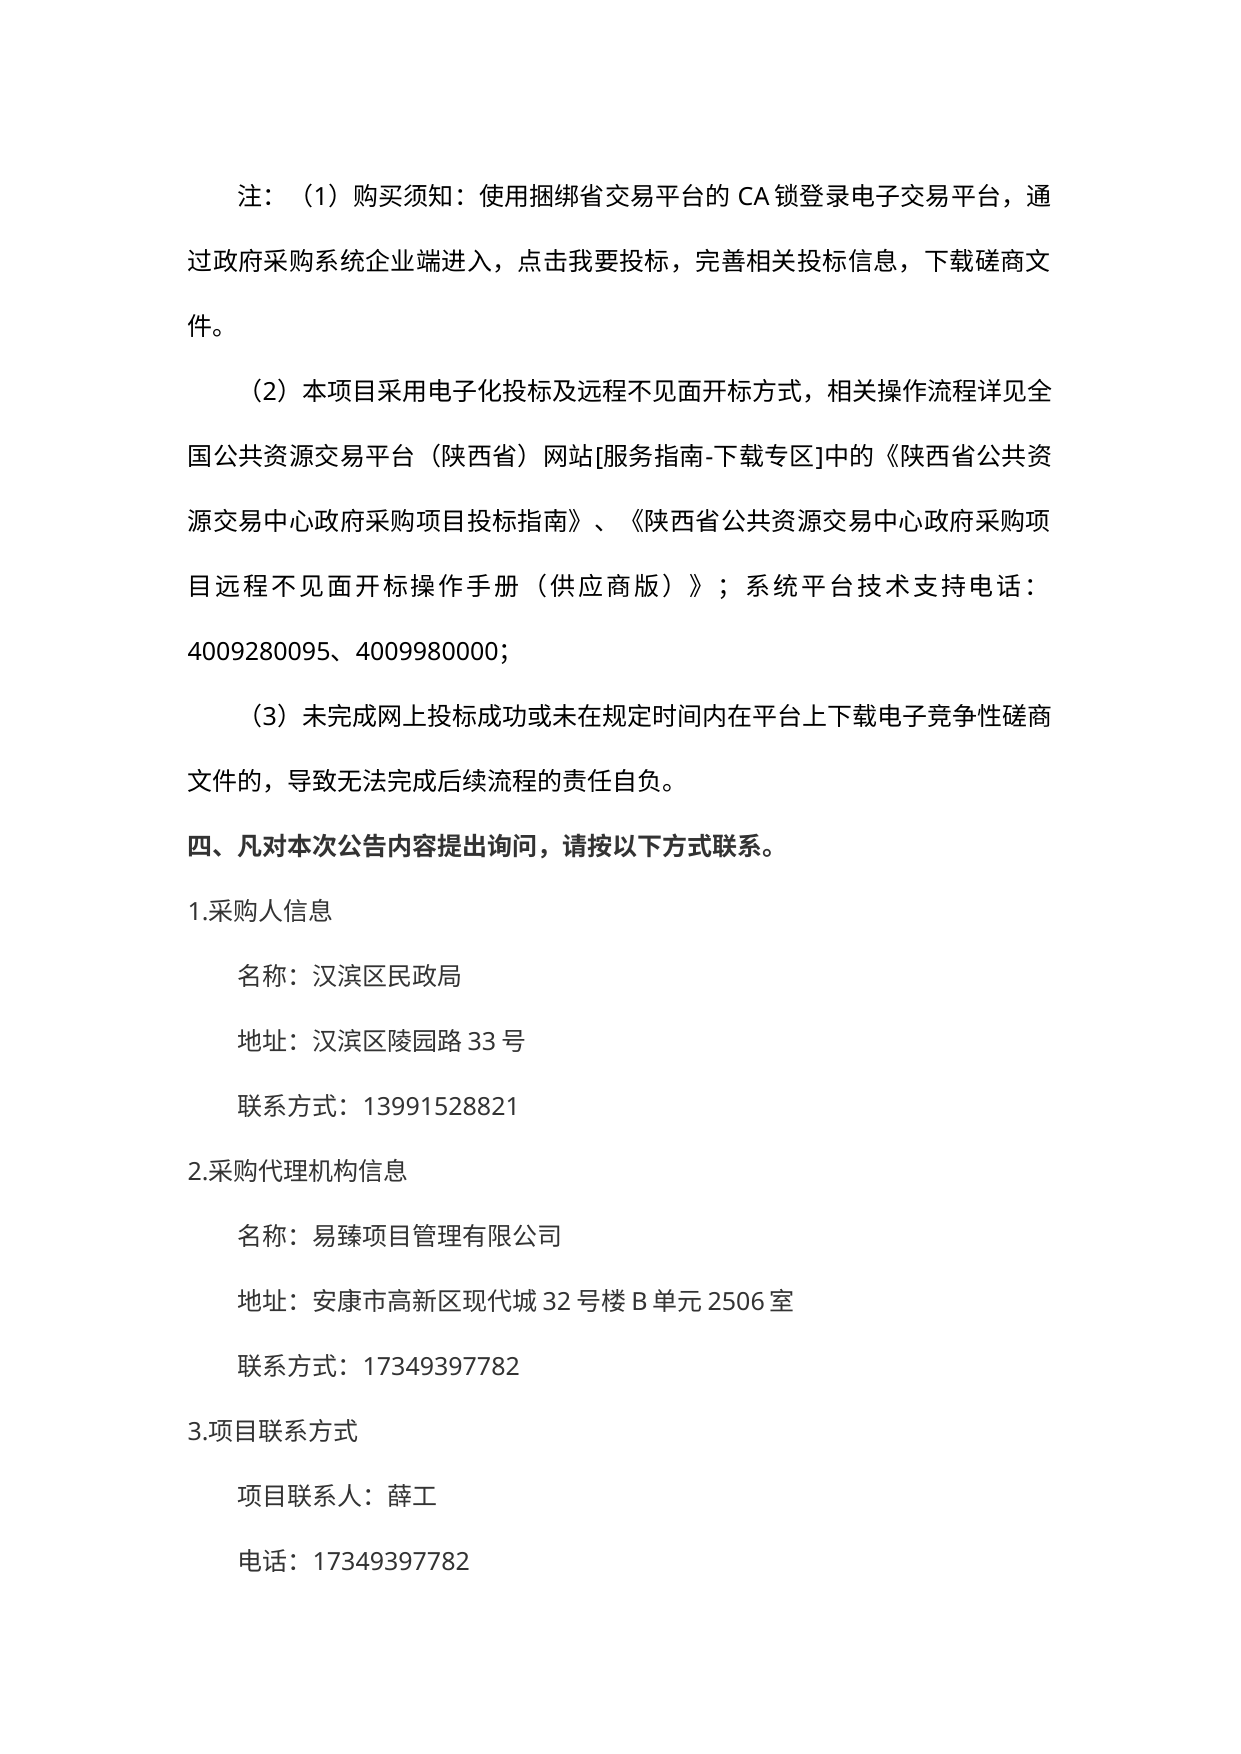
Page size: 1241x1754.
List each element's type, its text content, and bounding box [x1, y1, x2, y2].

text 地址：安康市高新区现代城32号楼B单元2506室 [187, 1267, 1053, 1332]
subtitle 联系方式：13991528821 [187, 1072, 1053, 1137]
text 项目联系人：薛工 [187, 1462, 1053, 1527]
subtitle 3.项目联系方式 [187, 1397, 1053, 1462]
text 四、凡对本次公告内容提出询问，请按以下方式联系。 [187, 812, 1053, 877]
text 注：（1）购买须知：使用捆绑省交易平台的CA锁登录电子交易平台，通过政府采购系统企业端进入，点击我要投标，完善相关投标信息，下载磋商文件。 [187, 162, 1053, 357]
text 名称：汉滨区民政局 [187, 942, 1053, 1007]
subtitle 1.采购人信息 [187, 877, 1053, 942]
text 联系方式：17349397782 [187, 1332, 1053, 1397]
text （3）未完成网上投标成功或未在规定时间内在平台上下载电子竞争性磋商文件的，导致无法完成后续流程的责任自负。 [187, 682, 1053, 812]
text 电话：17349397782 [187, 1527, 1053, 1592]
text 地址：汉滨区陵园路33号 [187, 1007, 1053, 1072]
subtitle 2.采购代理机构信息 [187, 1137, 1053, 1202]
text （2）本项目采用电子化投标及远程不见面开标方式，相关操作流程详见全国公共资源交易平台（陕西省）网站[服务指南-下载专区]中的《陕西省公共资源交易中心政府采购项目投标指南》、《陕西省公共资源交易中心政府采购项目远程不见面开标操作手册（供应商版）》；系统平台技术支持电话：4009280095、4009980000； [187, 357, 1053, 682]
text 名称：易臻项目管理有限公司 [187, 1202, 1053, 1267]
